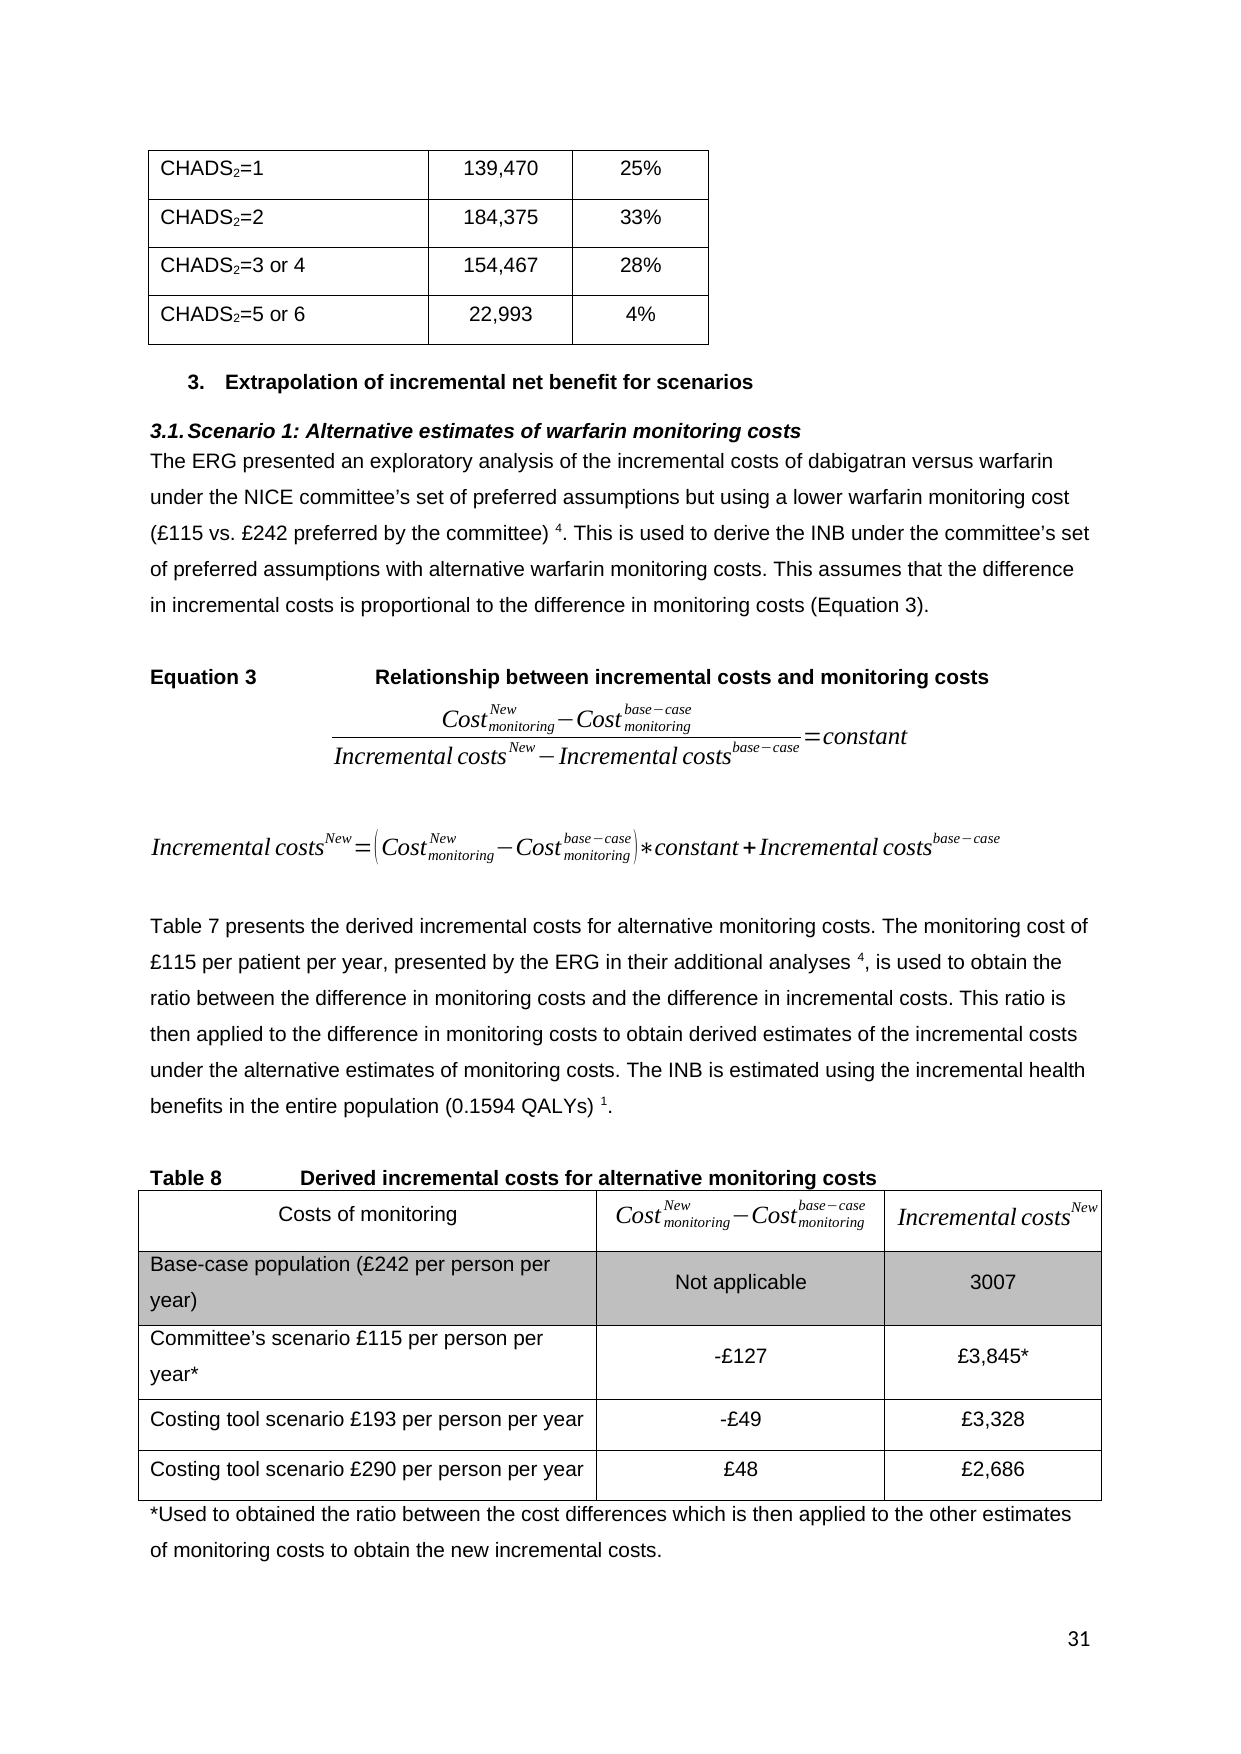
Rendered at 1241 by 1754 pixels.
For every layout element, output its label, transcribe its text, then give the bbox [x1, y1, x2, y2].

table_cell 25% [573, 151, 708, 198]
table_cell -£127 [597, 1326, 884, 1399]
table_cell CHADS2=5 or 6 [149, 296, 428, 344]
table_cell £3,845* [885, 1326, 1101, 1399]
text Table 7 presents the derived incremental costs for alternative monitoring costs. The monitoring cost of £115 per patient per year, presented by the ERG in their additional analyses 4, is used to obtain the ratio between the difference in monitoring costs and the difference in incremental costs. This ratio is then applied to the difference in monitoring costs to obtain derived estimates of the incremental costs under the alternative estimates of monitoring costs. The INB is estimated using the incremental health benefits in the entire population (0.1594 QALYs) 1. [150, 914, 1090, 1118]
table_cell Committee’s scenario £115 per person per year* [139, 1326, 596, 1399]
table_cell 139,470 [429, 151, 572, 198]
table_cell 184,375 [429, 200, 572, 247]
table_cell £3,328 [885, 1400, 1101, 1450]
table_cell CHADS2=2 [149, 200, 428, 247]
table_header [597, 1191, 884, 1251]
text *Used to obtained the ratio between the cost differences which is then applied to the other estimates of monitoring costs to obtain the new incremental costs. [150, 1501, 1090, 1561]
table_cell 154,467 [429, 248, 572, 295]
table_cell 33% [573, 200, 708, 247]
table_cell CHADS2=3 or 4 [149, 248, 428, 295]
table_cell 28% [573, 248, 708, 295]
table_cell Base-case population (£242 per person per year) [139, 1252, 596, 1325]
table_cell £2,686 [885, 1451, 1101, 1500]
table_cell 4% [573, 296, 708, 344]
table_cell -£49 [597, 1400, 884, 1450]
table_cell Not applicable [597, 1252, 884, 1325]
table_cell £48 [597, 1451, 884, 1500]
table_cell 3007 [885, 1252, 1101, 1325]
text The ERG presented an exploratory analysis of the incremental costs of dabigatran versus warfarin under the NICE committee’s set of preferred assumptions but using a lower warfarin monitoring cost (£115 vs. £242 preferred by the committee) 4. This is used to derive the INB under the committee’s set of preferred assumptions with alternative warfarin monitoring costs. This assumes that the difference in incremental costs is proportional to the difference in monitoring costs (Equation 3). [150, 449, 1090, 617]
table_cell 22,993 [429, 296, 572, 344]
table_header [885, 1191, 1101, 1251]
table_cell CHADS2=1 [149, 151, 428, 198]
table_cell Costing tool scenario £193 per person per year [139, 1400, 596, 1450]
table_header Costs of monitoring [139, 1191, 596, 1251]
list Scenario 1: Alternative estimates of warfarin monitoring costs [150, 419, 1090, 443]
table_cell Costing tool scenario £290 per person per year [139, 1451, 596, 1500]
text Equation 3 Relationship between incremental costs and monitoring costs [150, 664, 1090, 688]
list Extrapolation of incremental net benefit for scenarios [187, 370, 1090, 394]
